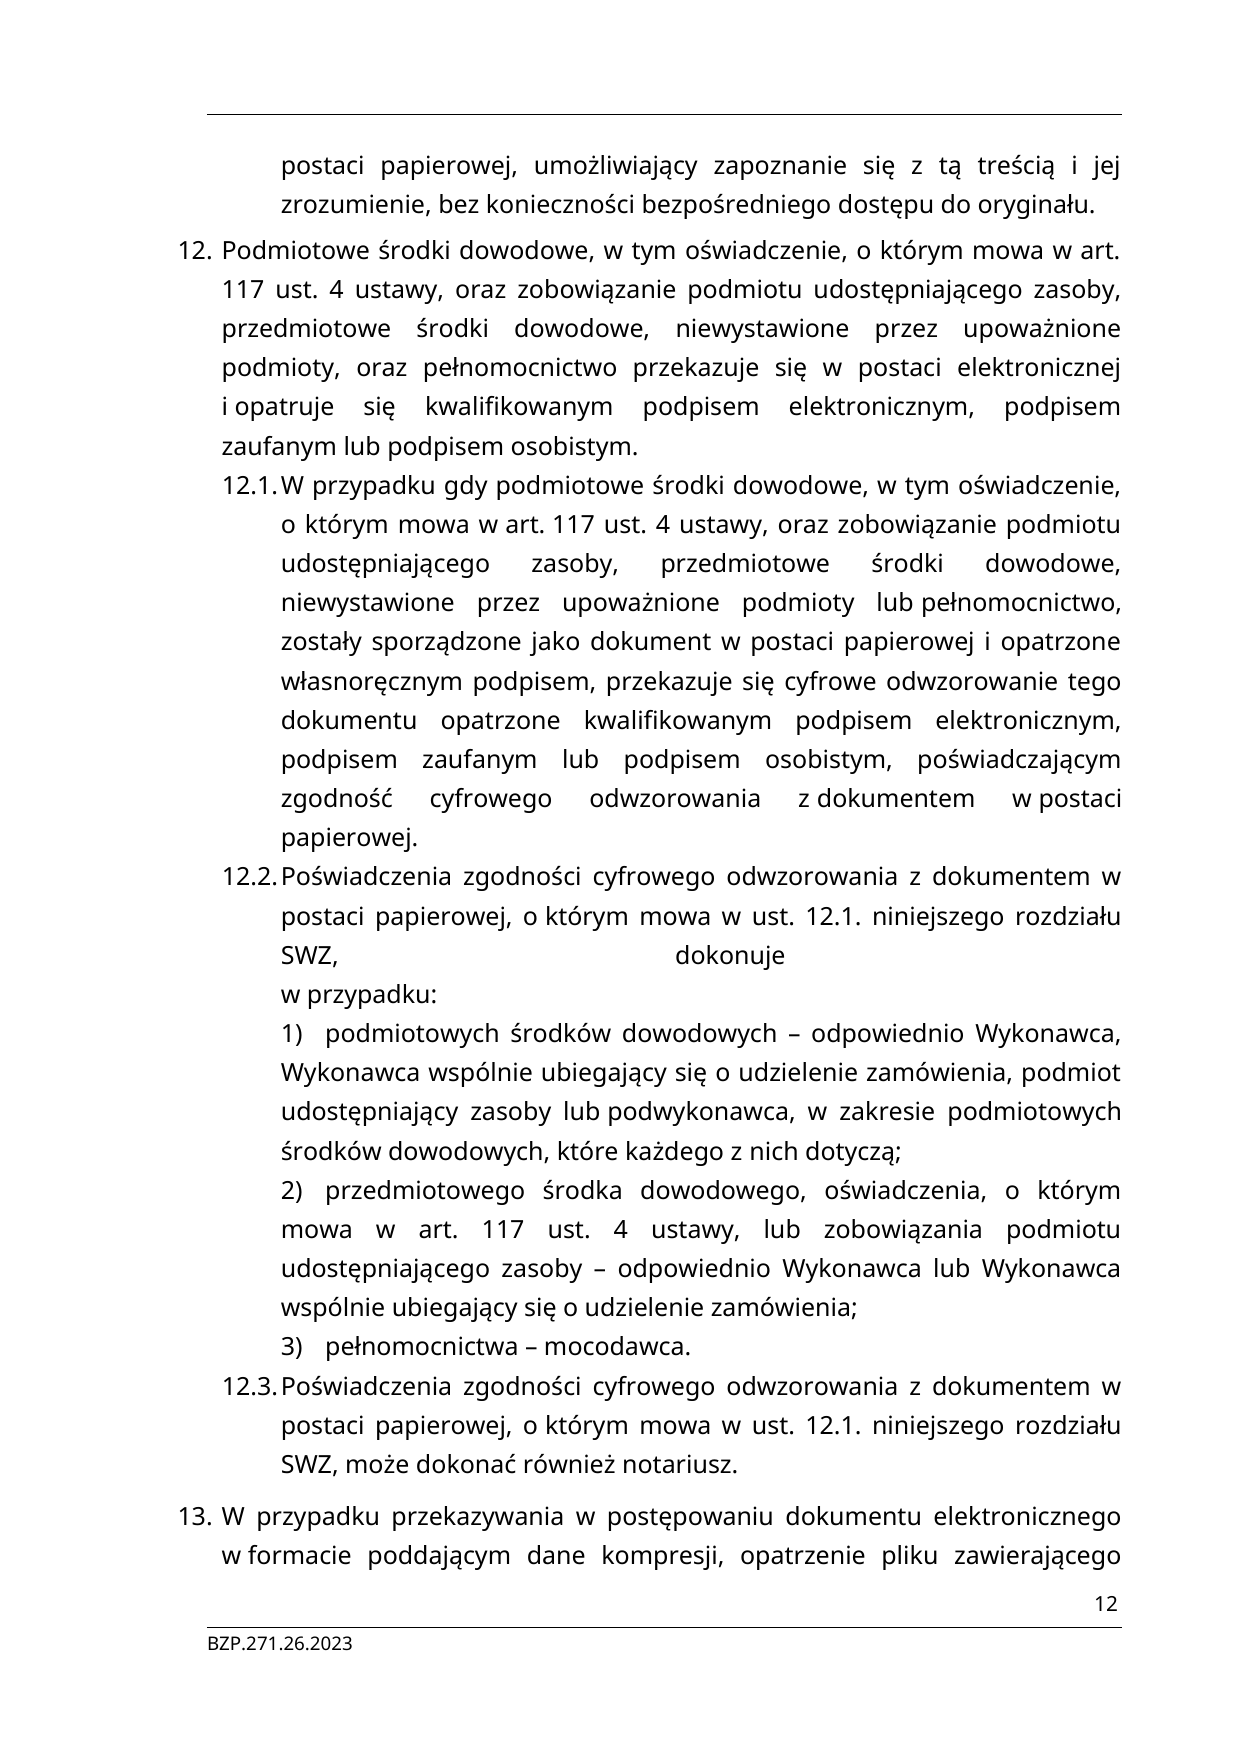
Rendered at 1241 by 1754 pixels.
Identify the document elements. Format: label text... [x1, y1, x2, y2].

list Podmiotowe środki dowodowe, w tym oświadczenie, o którym mowa w art. 117 ust. 4 ustawy, oraz zobowiązanie podmiotu udostępniającego zasoby, przedmiotowe środki dowodowe, niewystawione przez upoważnione podmioty, oraz pełnomocnictwo przekazuje się w postaci elektronicznej i opatruje się kwalifikowanym podpisem elektronicznym, podpisem zaufanym lub podpisem osobistym. [177, 232, 1122, 462]
list Poświadczenia zgodności cyfrowego odwzorowania z dokumentem w postaci papierowej, o którym mowa w ust. 12.1. niniejszego rozdziału SWZ, może dokonać również notariusz. [222, 1368, 1122, 1481]
list Poświadczenia zgodności cyfrowego odwzorowania z dokumentem w postaci papierowej, o którym mowa w ust. 12.1. niniejszego rozdziału SWZ, dokonuje w przypadku: [222, 859, 1122, 1011]
list W przypadku gdy podmiotowe środki dowodowe, w tym oświadczenie, o którym mowa w art. 117 ust. 4 ustawy, oraz zobowiązanie podmiotu udostępniającego zasoby, przedmiotowe środki dowodowe, niewystawione przez upoważnione podmioty lub pełnomocnictwo, zostały sporządzone jako dokument w postaci papierowej i opatrzone własnoręcznym podpisem, przekazuje się cyfrowe odwzorowanie tego dokumentu opatrzone kwalifikowanym podpisem elektronicznym, podpisem zaufanym lub podpisem osobistym, poświadczającym zgodność cyfrowego odwzorowania z dokumentem w postaci papierowej. [222, 467, 1122, 854]
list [177, 1498, 1122, 1571]
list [222, 148, 1122, 221]
list 1) podmiotowych środków dowodowych – odpowiednio Wykonawca, Wykonawca wspólnie ubiegający się o udzielenie zamówienia, podmiot udostępniający zasoby lub podwykonawca, w zakresie podmiotowych środków dowodowych, które każdego z nich dotyczą; [281, 1016, 1122, 1167]
list 2) przedmiotowego środka dowodowego, oświadczenia, o którym mowa w art. 117 ust. 4 ustawy, lub zobowiązania podmiotu udostępniającego zasoby – odpowiednio Wykonawca lub Wykonawca wspólnie ubiegający się o udzielenie zamówienia; [281, 1172, 1122, 1324]
list 3) pełnomocnictwa – mocodawca. [281, 1329, 1122, 1363]
